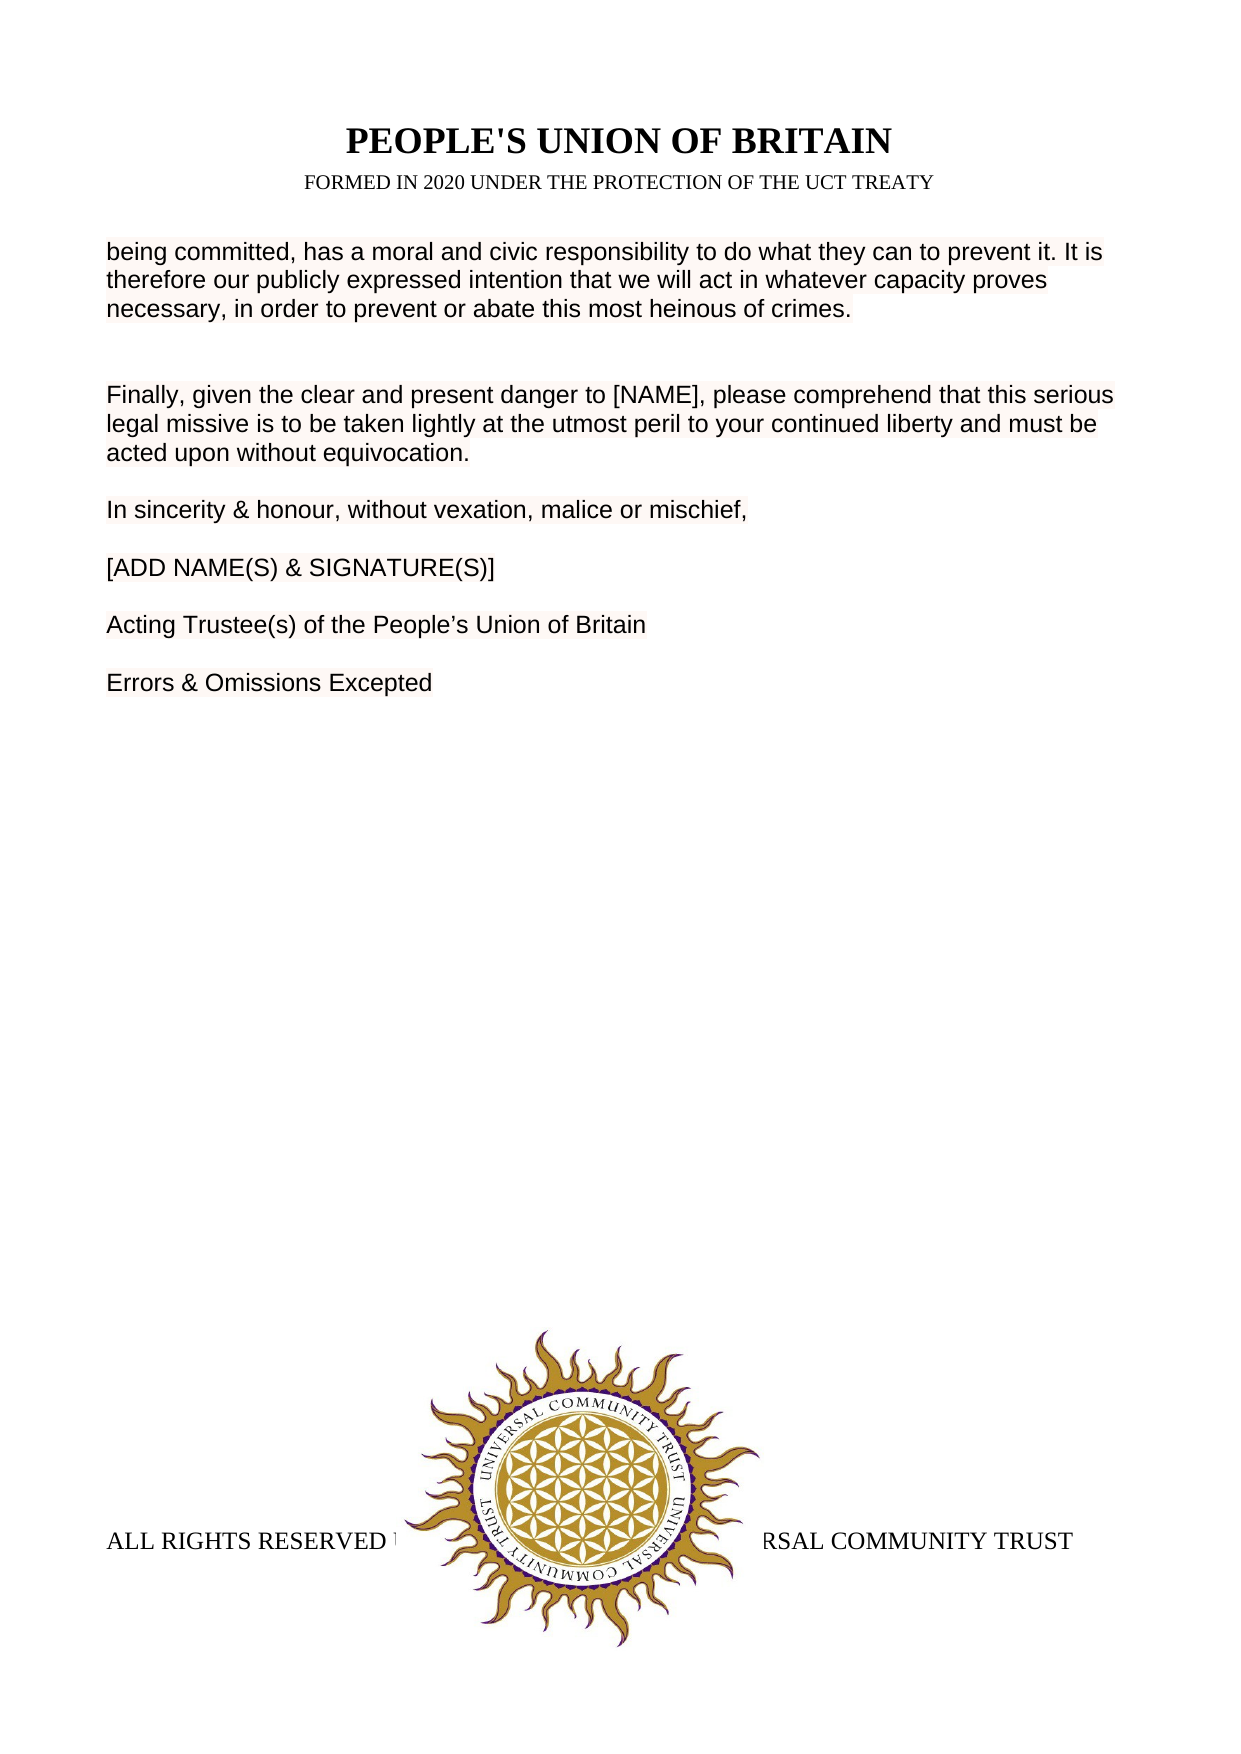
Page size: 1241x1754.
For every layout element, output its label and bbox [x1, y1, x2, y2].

text [106, 237, 1132, 752]
picture [395, 1327, 764, 1650]
